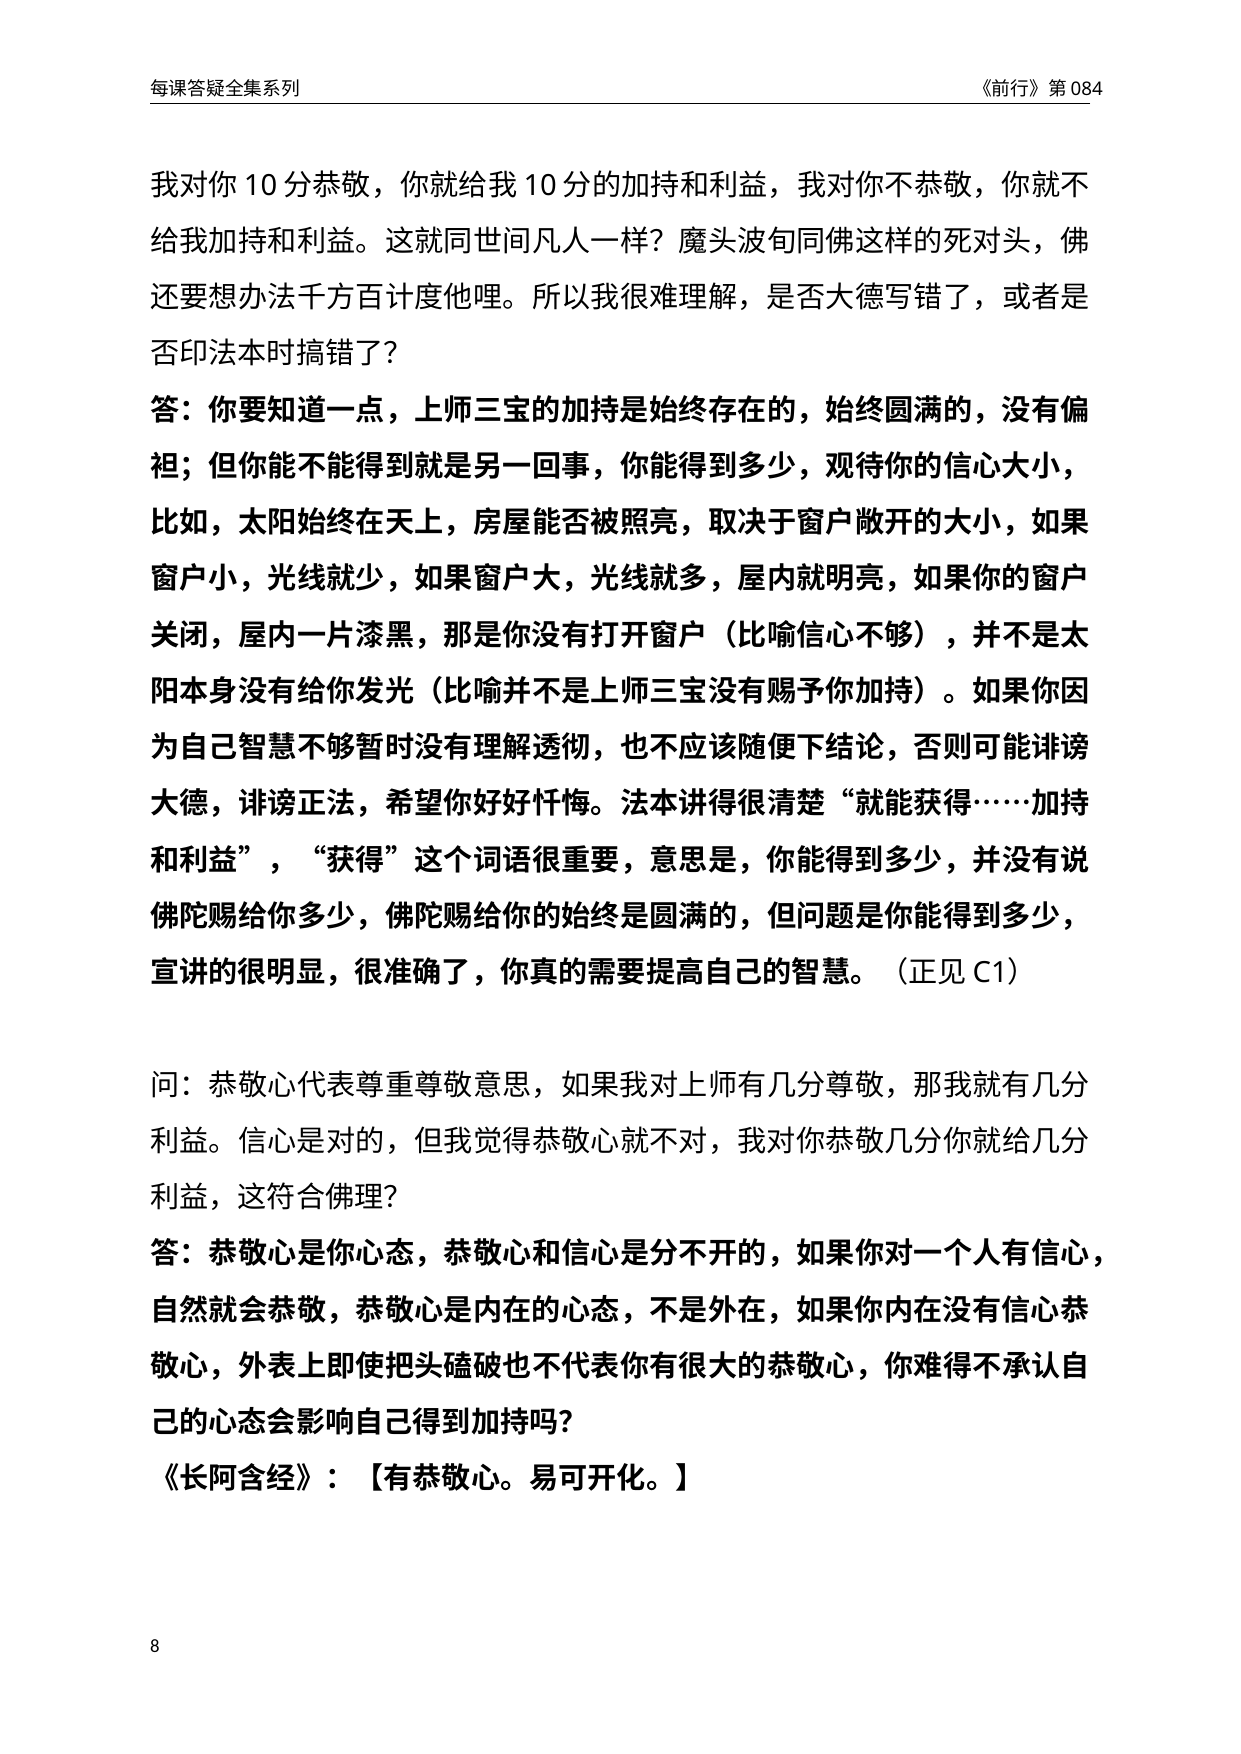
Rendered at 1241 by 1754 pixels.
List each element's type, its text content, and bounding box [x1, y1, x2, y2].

text 问：恭敬心代表尊重尊敬意思，如果我对上师有几分尊敬，那我就有几分利益。信心是对的，但我觉得恭敬心就不对，我对你恭敬几分你就给几分利益，这符合佛理？ [150, 1050, 1090, 1219]
text 《长阿含经》：【有恭敬心。易可开化。】 [150, 1444, 1090, 1500]
text 答：你要知道一点，上师三宝的加持是始终存在的，始终圆满的，没有偏袒；但你能不能得到就是另一回事，你能得到多少，观待你的信心大小，比如，太阳始终在天上，房屋能否被照亮，取决于窗户敞开的大小，如果窗户小，光线就少，如果窗户大，光线就多，屋内就明亮，如果你的窗户关闭，屋内一片漆黑，那是你没有打开窗户（比喻信心不够），并不是太阳本身没有给你发光（比喻并不是上师三宝没有赐予你加持）。如果你因为自己智慧不够暂时没有理解透彻，也不应该随便下结论，否则可能诽谤大德，诽谤正法，希望你好好忏悔。法本讲得很清楚“就能获得……加持和利益”，“获得”这个词语很重要，意思是，你能得到多少，并没有说佛陀赐给你多少，佛陀赐给你的始终是圆满的，但问题是你能得到多少，宣讲的很明显，很准确了，你真的需要提高自己的智慧。（正见C1） [150, 375, 1090, 994]
text 答：恭敬心是你心态，恭敬心和信心是分不开的，如果你对一个人有信心，自然就会恭敬，恭敬心是内在的心态，不是外在，如果你内在没有信心恭敬心，外表上即使把头磕破也不代表你有很大的恭敬心，你难得不承认自己的心态会影响自己得到加持吗？ [150, 1219, 1090, 1444]
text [150, 150, 1090, 375]
